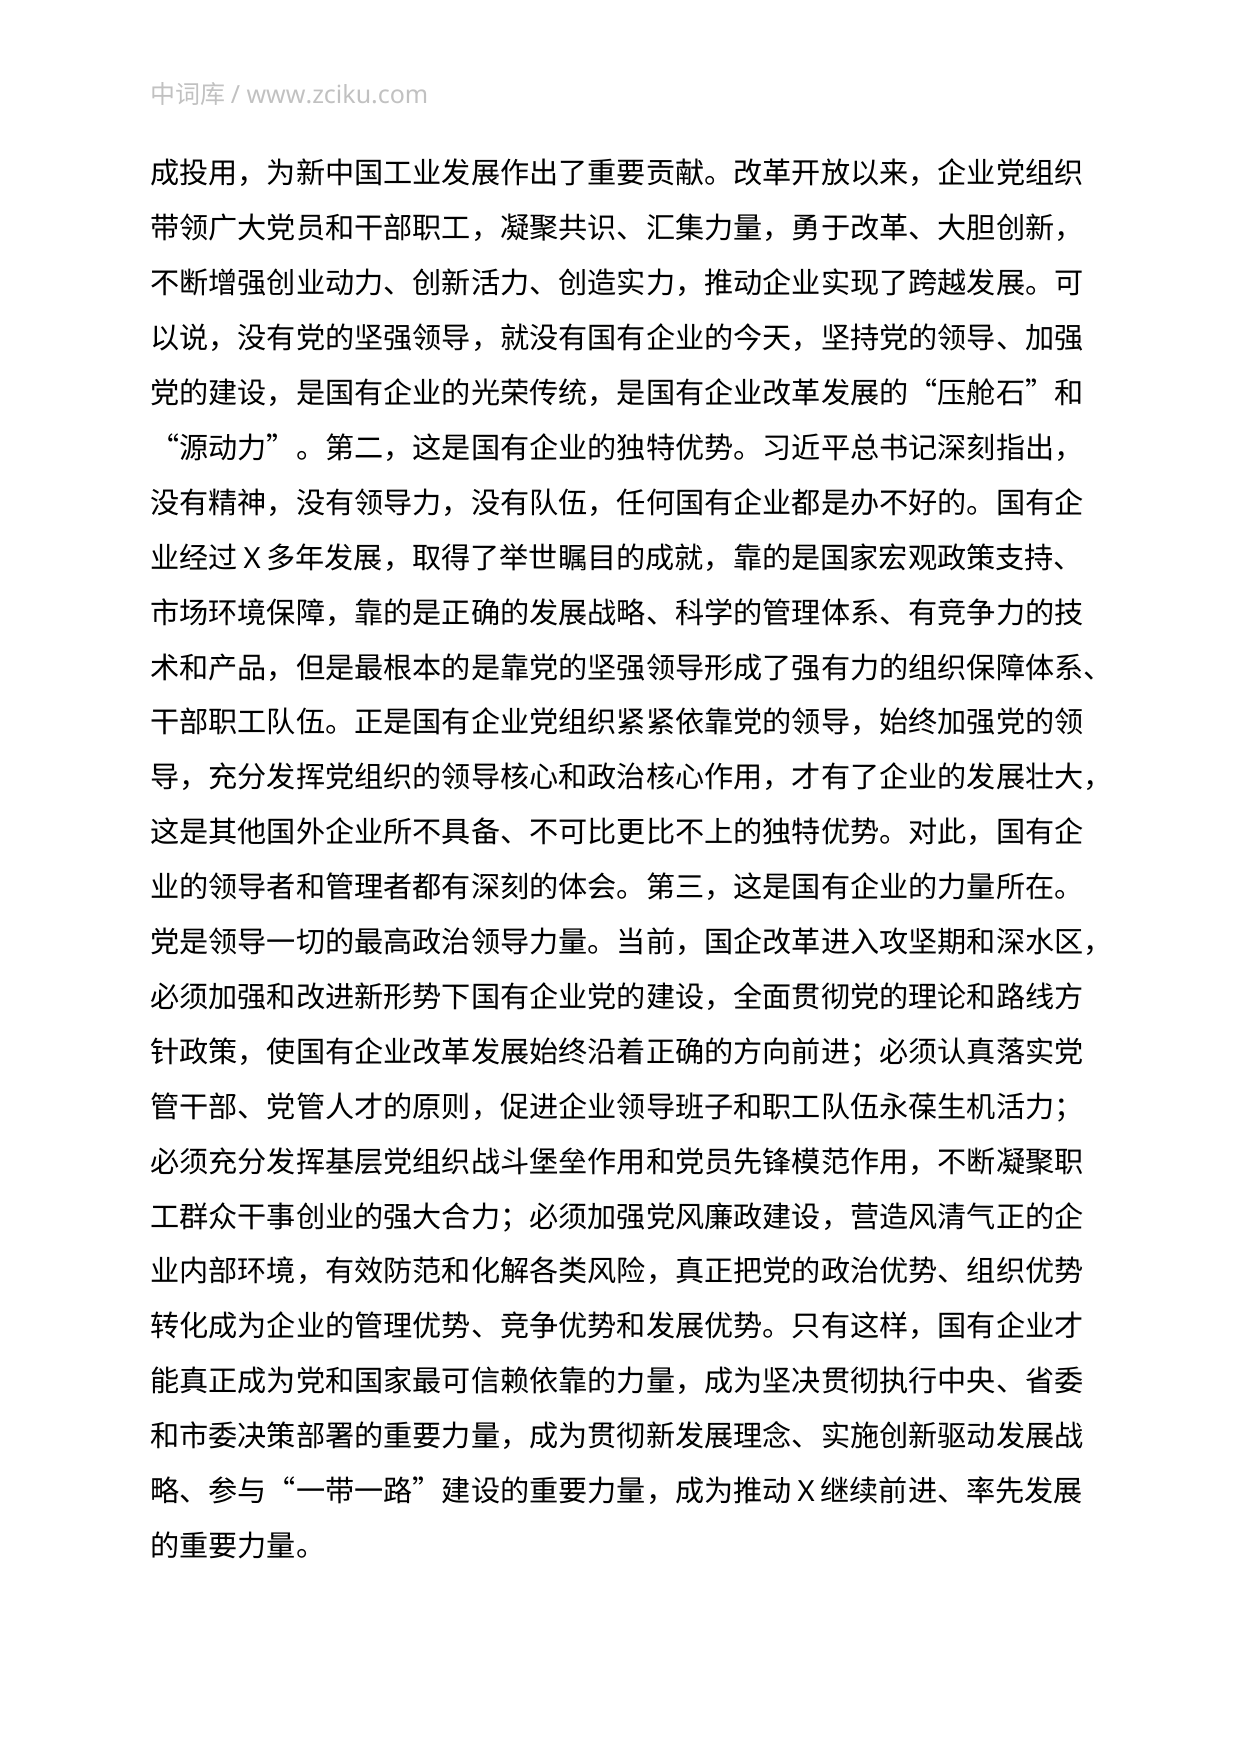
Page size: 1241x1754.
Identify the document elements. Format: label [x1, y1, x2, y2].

text [150, 150, 1090, 1565]
